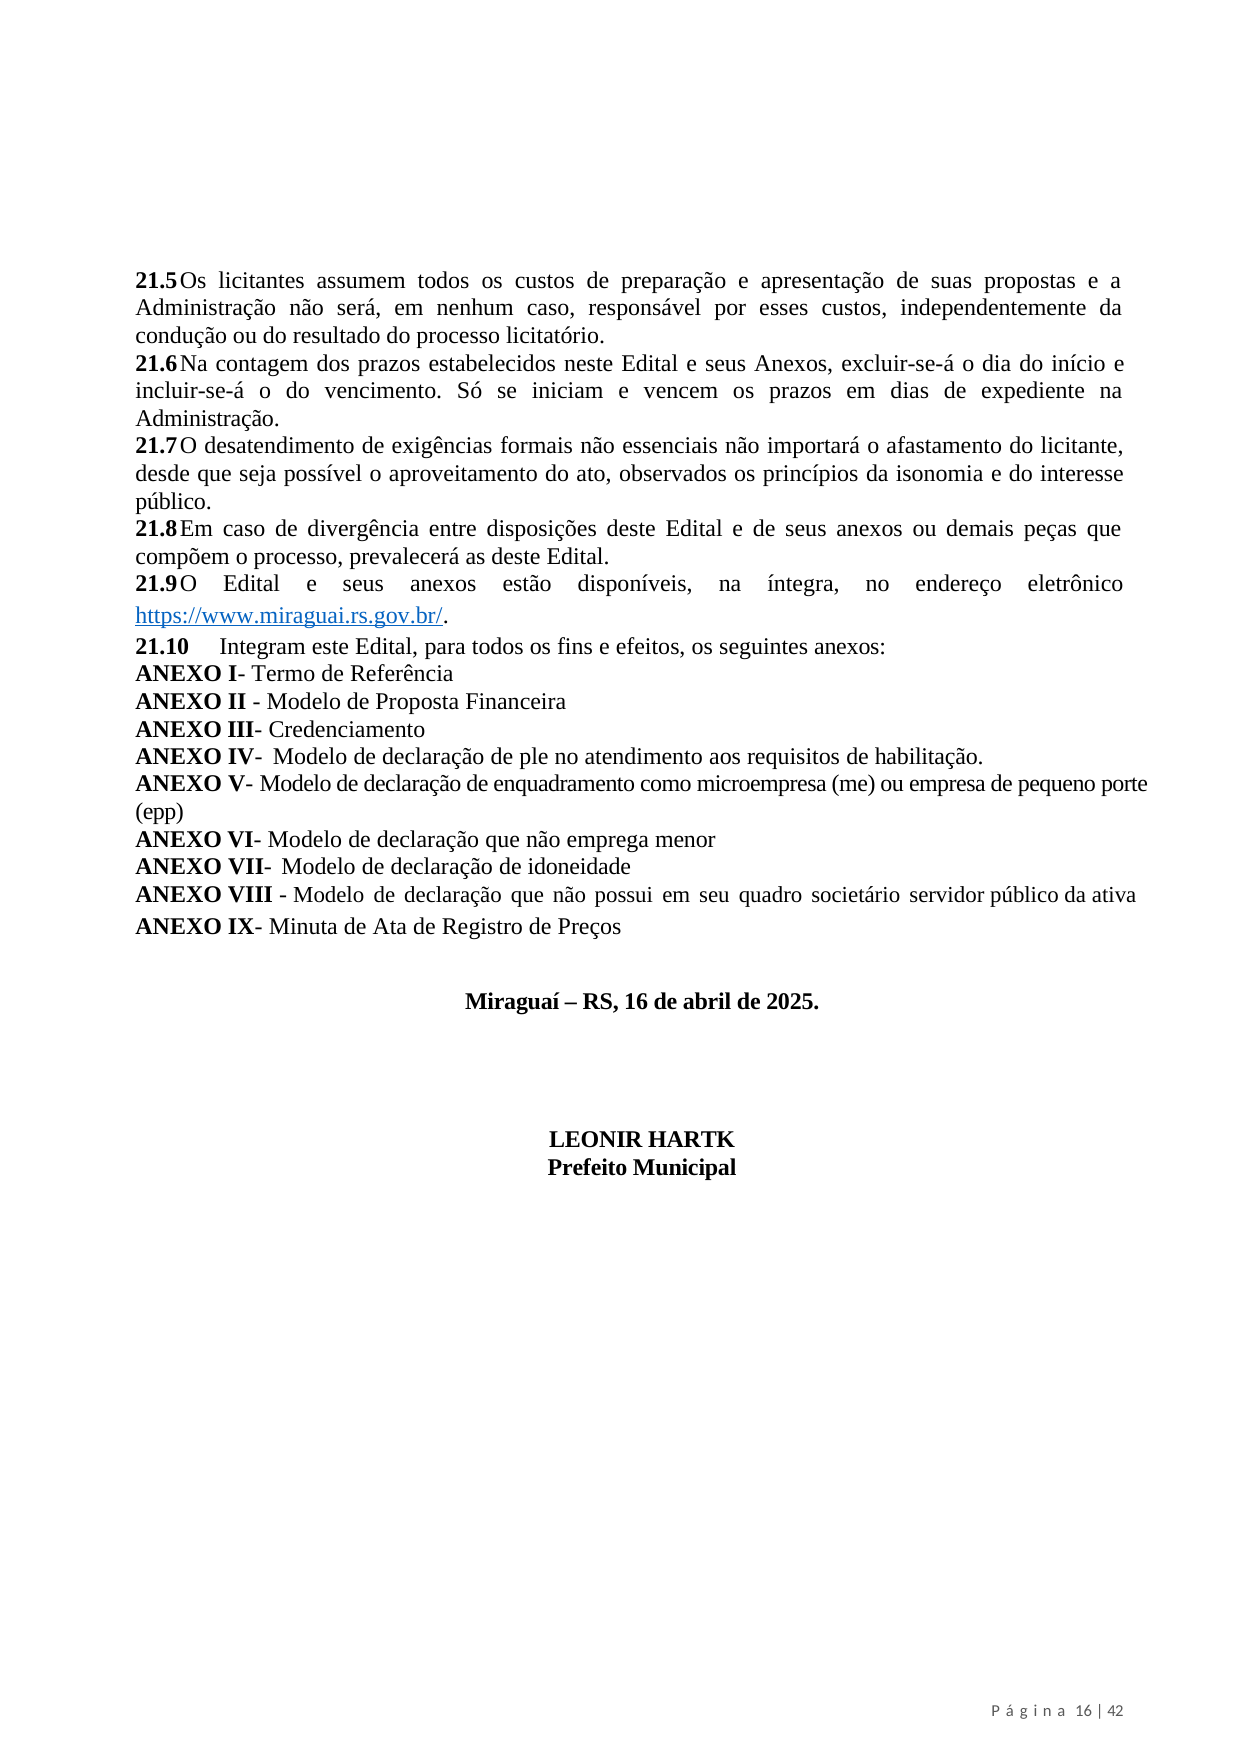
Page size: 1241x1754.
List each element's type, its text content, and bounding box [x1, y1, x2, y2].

text ANEXO III- Credenciamento [135, 714, 1149, 742]
text LEONIR HARTK [135, 1125, 1149, 1153]
list O Edital e seus anexos estão disponíveis, na íntegra, no endereço eletrônico https://www.miraguai.rs.gov.br/. [135, 569, 1124, 628]
list Os licitantes assumem todos os custos de preparação e apresentação de suas propostas e a Administração não será, em nenhum caso, responsável por esses custos, independentemente da condução ou do resultado do processo licitatório. [135, 266, 1124, 349]
text ANEXO IX- Minuta de Ata de Registro de Preços [135, 912, 750, 939]
list Na contagem dos prazos estabelecidos neste Edital e seus Anexos, excluir-se-á o dia do início e incluir-se-á o do vencimento. Só se iniciam e vencem os prazos em dias de expediente na Administração. [135, 349, 1125, 431]
text ANEXO IV- Modelo de declaração de ple no atendimento aos requisitos de habilitação. [135, 742, 1149, 770]
text ANEXO VIII - Modelo de declaração que não possui em seu quadro societário servidor público da ativa [135, 880, 1141, 908]
text ANEXO V- Modelo de declaração de enquadramento como microempresa (me) ou empresa de pequeno porte (epp) [135, 770, 1149, 825]
list Em caso de divergência entre disposições deste Edital e de seus anexos ou demais peças que compõem o processo, prevalecerá as deste Edital. [135, 514, 1123, 569]
text ANEXO VII- Modelo de declaração de idoneidade [135, 852, 1149, 880]
list Integram este Edital, para todos os fins e efeitos, os seguintes anexos: [135, 632, 1149, 659]
text ANEXO II - Modelo de Proposta Financeira [135, 687, 1149, 714]
list O desatendimento de exigências formais não essenciais não importará o afastamento do licitante, desde que seja possível o aproveitamento do ato, observados os princípios da isonomia e do interesse público. [135, 431, 1124, 514]
text ANEXO I- Termo de Referência [135, 659, 1149, 687]
text ANEXO VI- Modelo de declaração que não emprega menor [135, 825, 1149, 852]
text Prefeito Municipal [135, 1153, 1149, 1180]
text Miraguaí – RS, 16 de abril de 2025. [135, 987, 1149, 1014]
